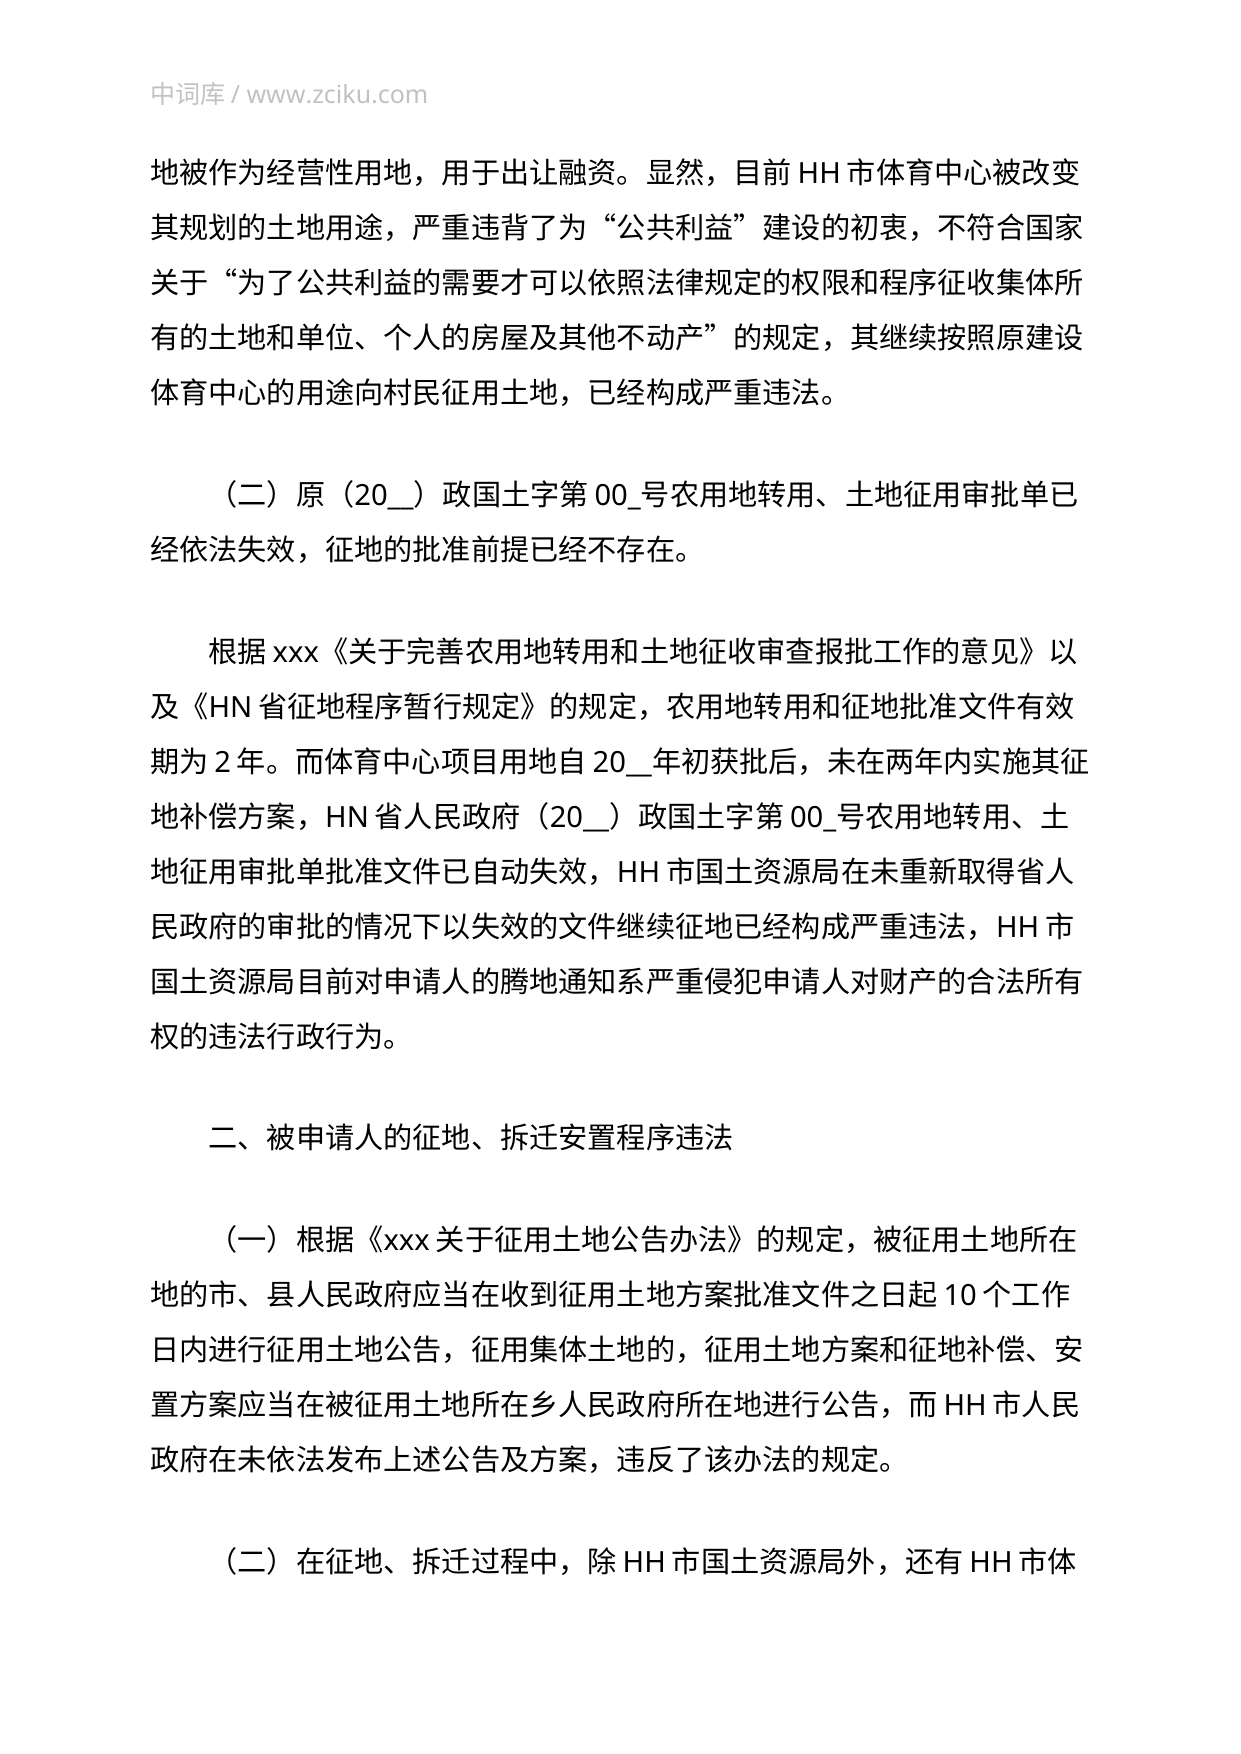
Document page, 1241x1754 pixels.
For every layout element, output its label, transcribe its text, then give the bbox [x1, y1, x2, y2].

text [150, 150, 1090, 412]
text （二）原（20__）政国土字第00_号农用地转用、土地征用审批单已经依法失效，征地的批准前提已经不存在。 [150, 471, 1090, 569]
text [150, 1538, 1090, 1581]
text （一）根据《xxx关于征用土地公告办法》的规定，被征用土地所在地的市、县人民政府应当在收到征用土地方案批准文件之日起10个工作日内进行征用土地公告，征用集体土地的，征用土地方案和征地补偿、安置方案应当在被征用土地所在乡人民政府所在地进行公告，而HH市人民政府在未依法发布上述公告及方案，违反了该办法的规定。 [150, 1217, 1090, 1479]
text 根据xxx《关于完善农用地转用和土地征收审查报批工作的意见》以及《HN省征地程序暂行规定》的规定，农用地转用和征地批准文件有效期为2年。而体育中心项目用地自20__年初获批后，未在两年内实施其征地补偿方案，HN省人民政府（20__）政国土字第00_号农用地转用、土地征用审批单批准文件已自动失效，HH市国土资源局在未重新取得省人民政府的审批的情况下以失效的文件继续征地已经构成严重违法，HH市国土资源局目前对申请人的腾地通知系严重侵犯申请人对财产的合法所有权的违法行政行为。 [150, 628, 1090, 1055]
text 二、被申请人的征地、拆迁安置程序违法 [150, 1115, 1090, 1157]
